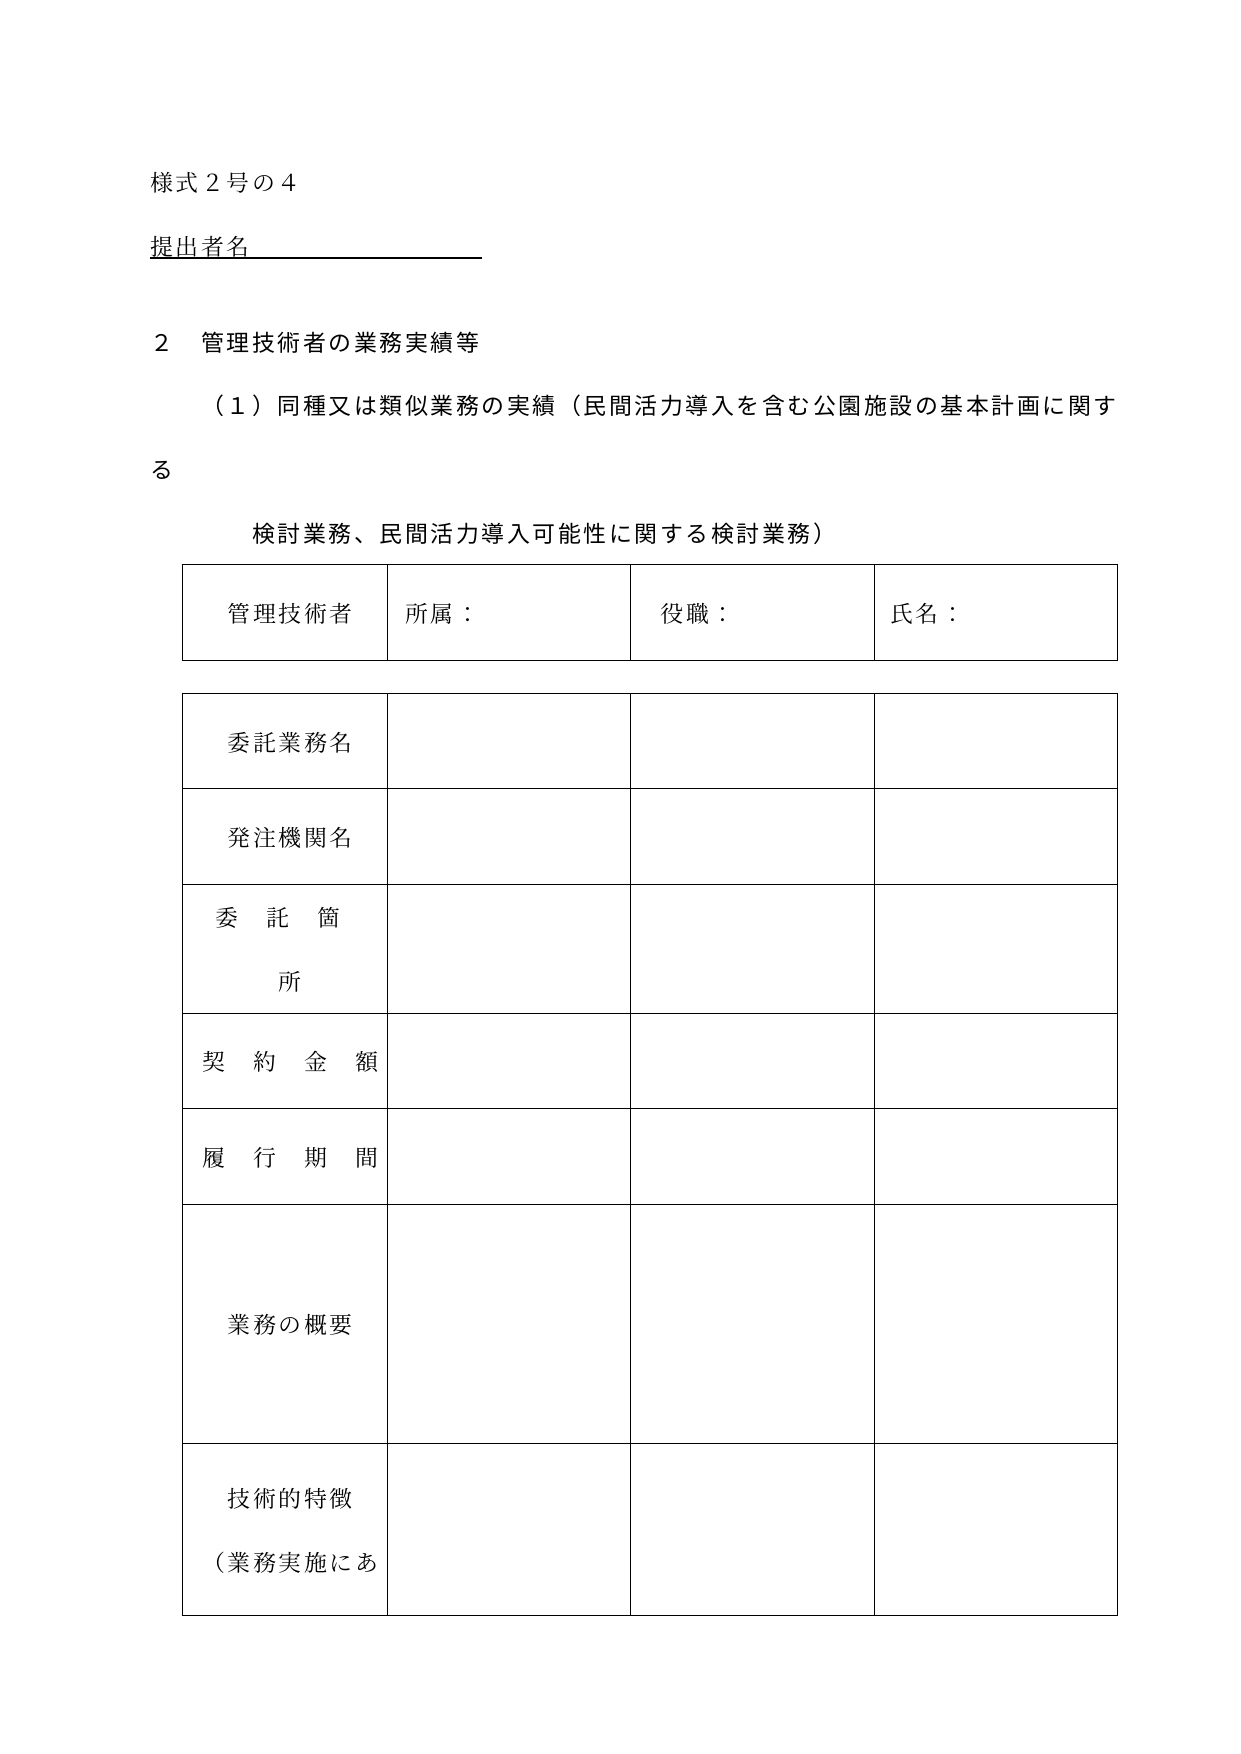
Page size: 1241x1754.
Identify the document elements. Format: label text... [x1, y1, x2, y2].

table_cell [388, 1014, 630, 1108]
table_cell [875, 1014, 1117, 1108]
table_cell [875, 1444, 1117, 1615]
text ２ 管理技術者の業務実績等 [150, 309, 1120, 373]
table_cell [875, 885, 1117, 1012]
table_cell [388, 1205, 630, 1443]
table_header [631, 694, 874, 788]
table_header 所属： [388, 565, 630, 660]
table_cell 委託箇所 [183, 885, 387, 1012]
table_cell [631, 1444, 874, 1615]
table_header [875, 694, 1117, 788]
table_cell 履 行 期 間 [183, 1109, 387, 1204]
table_cell [388, 885, 630, 1012]
table_cell [631, 789, 874, 884]
text 様式２号の４ 提出者名 [150, 150, 1120, 277]
table_header [388, 694, 630, 788]
table_header 氏名： [875, 565, 1117, 660]
table_header 役職： [631, 565, 874, 660]
text 検討業務、民間活力導入可能性に関する検討業務） [150, 500, 1120, 564]
table_header 委託業務名 [183, 694, 387, 788]
table_cell 契 約 金 額 [183, 1014, 387, 1108]
table_cell [631, 1205, 874, 1443]
table_cell [631, 885, 874, 1012]
table_cell [875, 789, 1117, 884]
table_cell [388, 1109, 630, 1204]
table_cell [875, 1109, 1117, 1204]
table_cell [875, 1205, 1117, 1443]
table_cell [183, 1444, 387, 1615]
table_cell [388, 789, 630, 884]
table_cell [388, 1444, 630, 1615]
table_cell [631, 1014, 874, 1108]
table_cell [631, 1109, 874, 1204]
table_cell 発注機関名 [183, 789, 387, 884]
text （１）同種又は類似業務の実績（民間活力導入を含む公園施設の基本計画に関する [150, 373, 1120, 500]
table_header 管理技術者 [183, 565, 387, 660]
table_cell 業務の概要 [183, 1205, 387, 1443]
